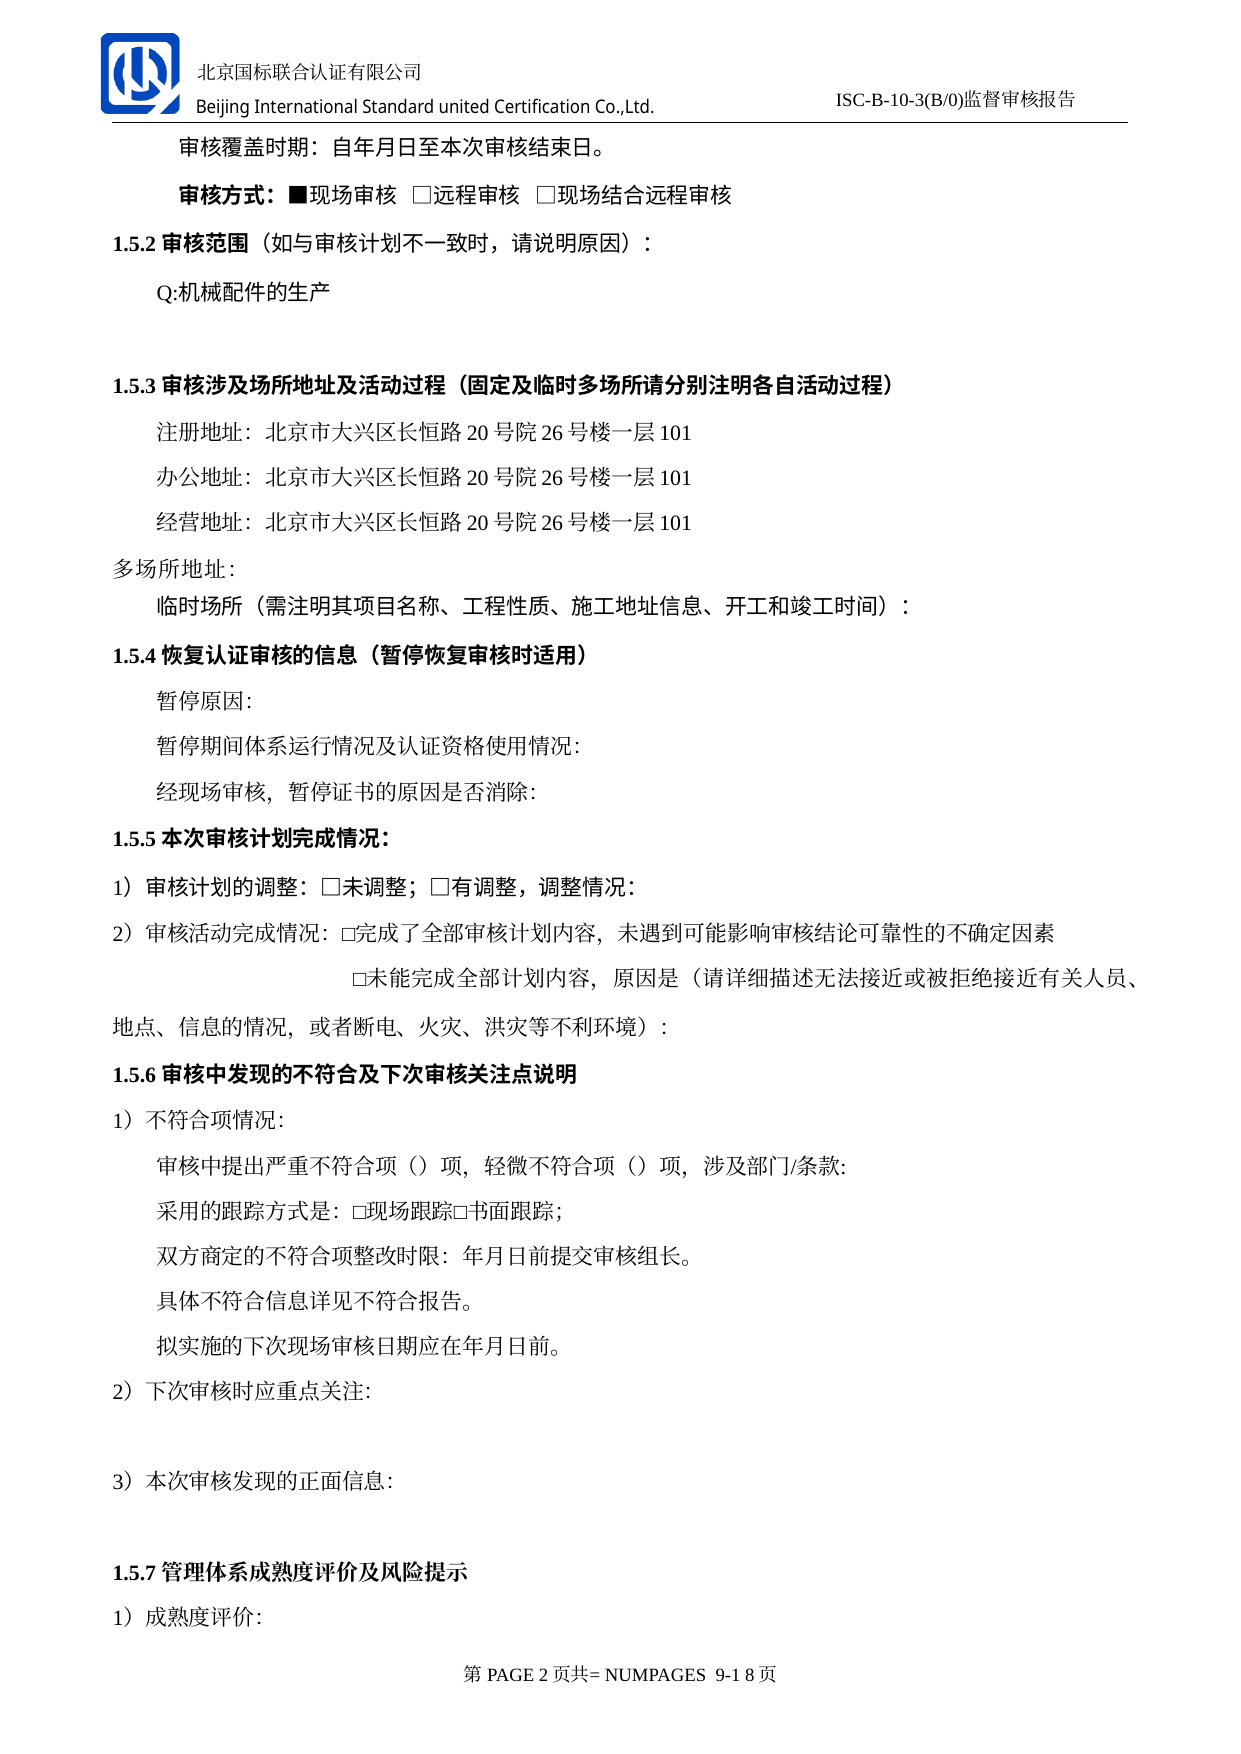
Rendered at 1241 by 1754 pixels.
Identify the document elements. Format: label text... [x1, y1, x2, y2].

text 拟实施的下次现场审核日期应在年月日前。 [112, 1330, 1128, 1363]
text 办公地址：北京市大兴区长恒路20号院26号楼一层101 [112, 461, 1128, 493]
text 1）成熟度评价： [112, 1601, 1128, 1633]
text 审核中提出严重不符合项（）项，轻微不符合项（）项，涉及部门/条款: [112, 1150, 1128, 1182]
text 采用的跟踪方式是：□现场跟踪□书面跟踪； [112, 1195, 1128, 1228]
text 暂停原因： [157, 686, 1128, 718]
text 1）不符合项情况： [112, 1105, 1128, 1137]
text 双方商定的不符合项整改时限：年月日前提交审核组长。 [156, 1240, 1128, 1273]
text 暂停期间体系运行情况及认证资格使用情况： [157, 731, 1128, 763]
text Q:机械配件的生产 [112, 274, 1128, 307]
text 1.5.7 管理体系成熟度评价及风险提示 [112, 1556, 1128, 1588]
text 1.5.2 审核范围（如与审核计划不一致时，请说明原因）： [112, 226, 1128, 258]
text □未能完成全部计划内容，原因是（请详细描述无法接近或被拒绝接近有关人员、地点、信息的情况，或者断电、火灾、洪灾等不利环境）： [112, 963, 1128, 1044]
text 1.5.3 审核涉及场所地址及活动过程（固定及临时多场所请分别注明各自活动过程） [112, 368, 1128, 400]
text 经现场审核，暂停证书的原因是否消除： [157, 776, 1128, 808]
text 1.5.6 审核中发现的不符合及下次审核关注点说明 [112, 1057, 1128, 1089]
text 具体不符合信息详见不符合报告。 [156, 1285, 1128, 1318]
text 临时场所（需注明其项目名称、工程性质、施工地址信息、开工和竣工时间）： [112, 589, 1128, 621]
text 1.5.5 本次审核计划完成情况： [112, 821, 1128, 853]
text 经营地址：北京市大兴区长恒路20号院26号楼一层101 [112, 506, 1128, 539]
text 2）下次审核时应重点关注： [112, 1376, 1128, 1408]
text 1）审核计划的调整：□未调整；□有调整，调整情况： [112, 869, 1128, 902]
text 2）审核活动完成情况：□完成了全部审核计划内容，未遇到可能影响审核结论可靠性的不确定因素 [112, 918, 1128, 950]
text 审核方式：■现场审核 □远程审核 □现场结合远程审核 [112, 177, 1128, 210]
text 审核覆盖时期：自年月日至本次审核结束日。 [112, 129, 1128, 162]
text 1.5.4 恢复认证审核的信息（暂停恢复审核时适用） [112, 637, 1128, 670]
text 多场所地址： [112, 554, 1128, 586]
text 注册地址：北京市大兴区长恒路20号院26号楼一层101 [112, 416, 1128, 448]
text 3）本次审核发现的正面信息： [112, 1466, 1128, 1498]
picture [100, 33, 180, 114]
